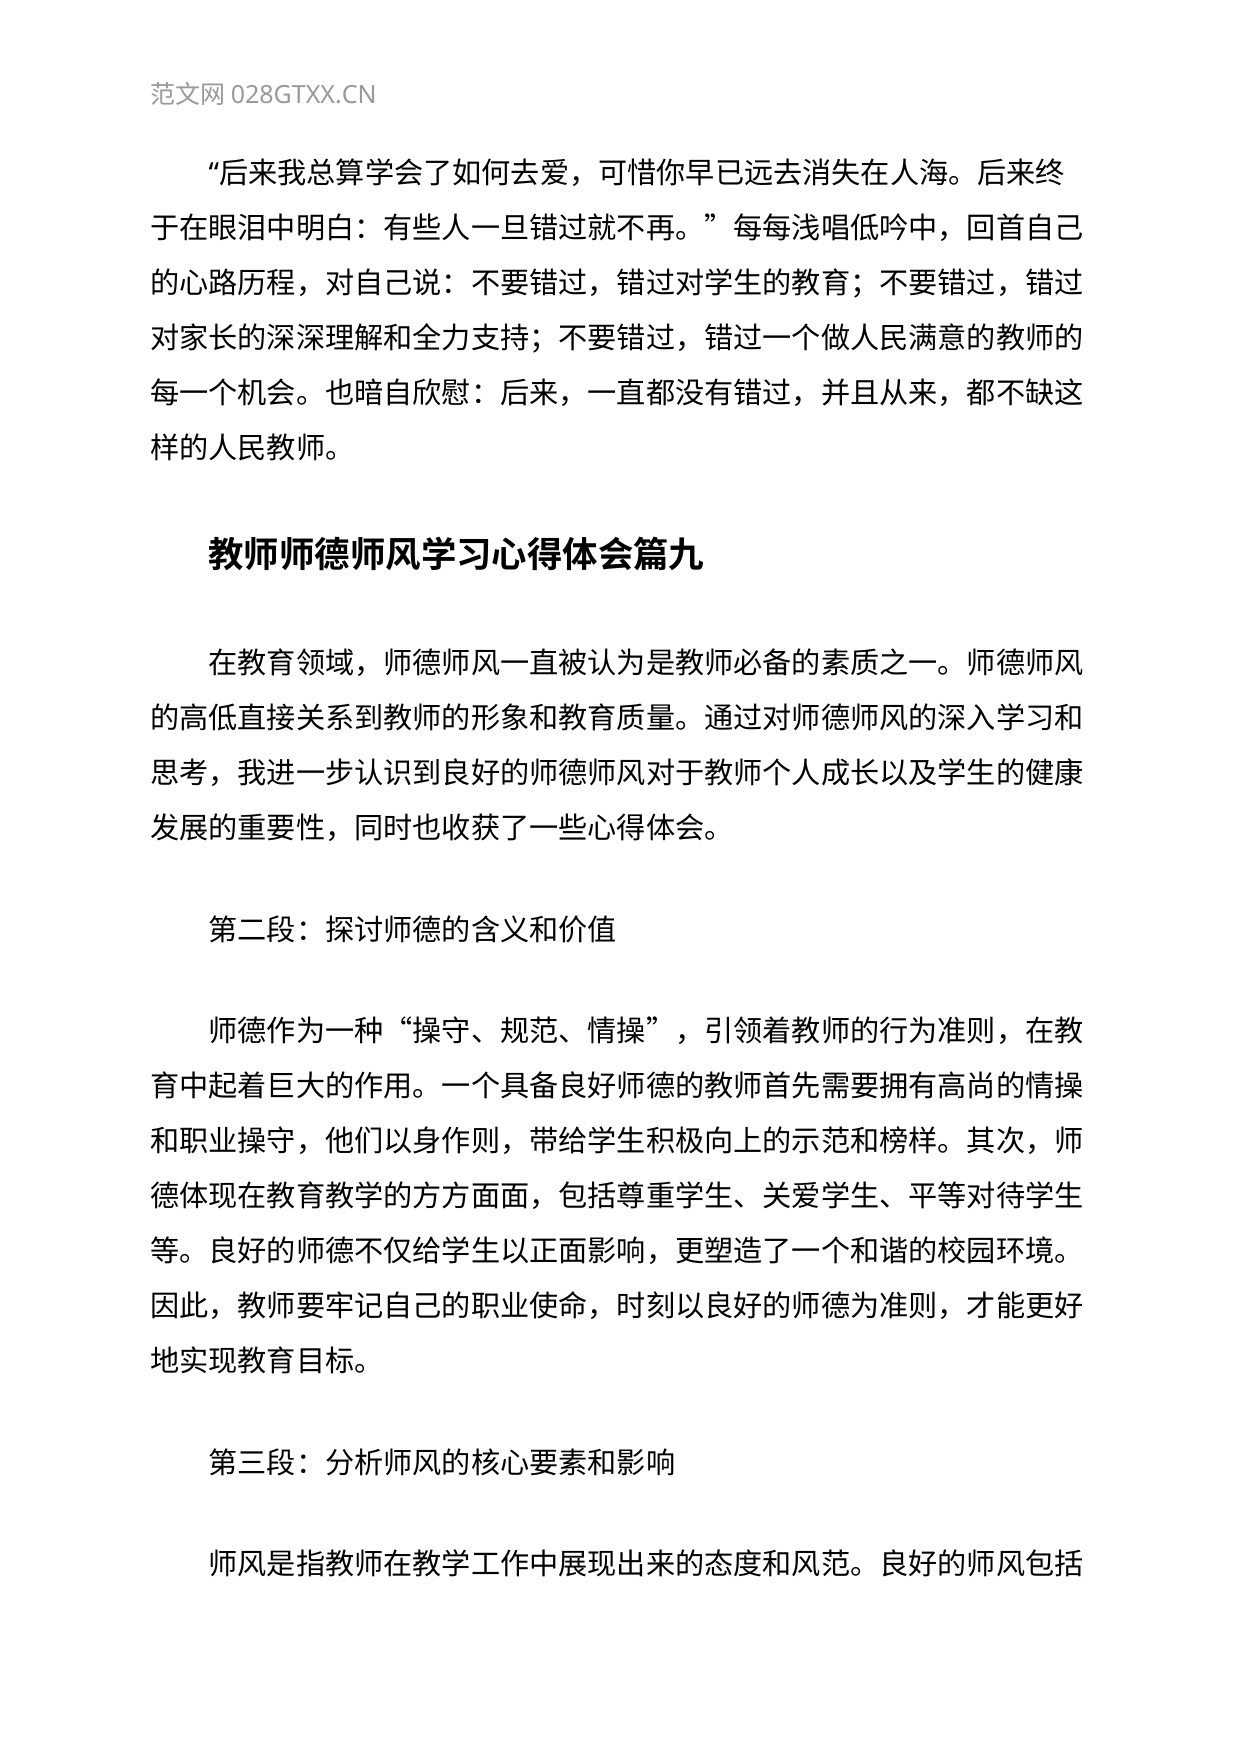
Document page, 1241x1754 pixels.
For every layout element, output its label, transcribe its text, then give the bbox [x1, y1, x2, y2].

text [150, 1541, 1090, 1583]
text 第三段：分析师风的核心要素和影响 [150, 1439, 1090, 1481]
text 教师师德师风学习心得体会篇九 [150, 526, 1090, 578]
text 第二段：探讨师德的含义和价值 [150, 906, 1090, 948]
text 师德作为一种“操守、规范、情操”，引领着教师的行为准则，在教育中起着巨大的作用。一个具备良好师德的教师首先需要拥有高尚的情操和职业操守，他们以身作则，带给学生积极向上的示范和榜样。其次，师德体现在教育教学的方方面面，包括尊重学生、关爱学生、平等对待学生等。良好的师德不仅给学生以正面影响，更塑造了一个和谐的校园环境。因此，教师要牢记自己的职业使命，时刻以良好的师德为准则，才能更好地实现教育目标。 [150, 1008, 1090, 1380]
text 在教育领域，师德师风一直被认为是教师必备的素质之一。师德师风的高低直接关系到教师的形象和教育质量。通过对师德师风的深入学习和思考，我进一步认识到良好的师德师风对于教师个人成长以及学生的健康发展的重要性，同时也收获了一些心得体会。 [150, 640, 1090, 847]
text “后来我总算学会了如何去爱，可惜你早已远去消失在人海。后来终于在眼泪中明白：有些人一旦错过就不再。”每每浅唱低吟中，回首自己的心路历程，对自己说：不要错过，错过对学生的教育；不要错过，错过对家长的深深理解和全力支持；不要错过，错过一个做人民满意的教师的每一个机会。也暗自欣慰：后来，一直都没有错过，并且从来，都不缺这样的人民教师。 [150, 150, 1090, 467]
